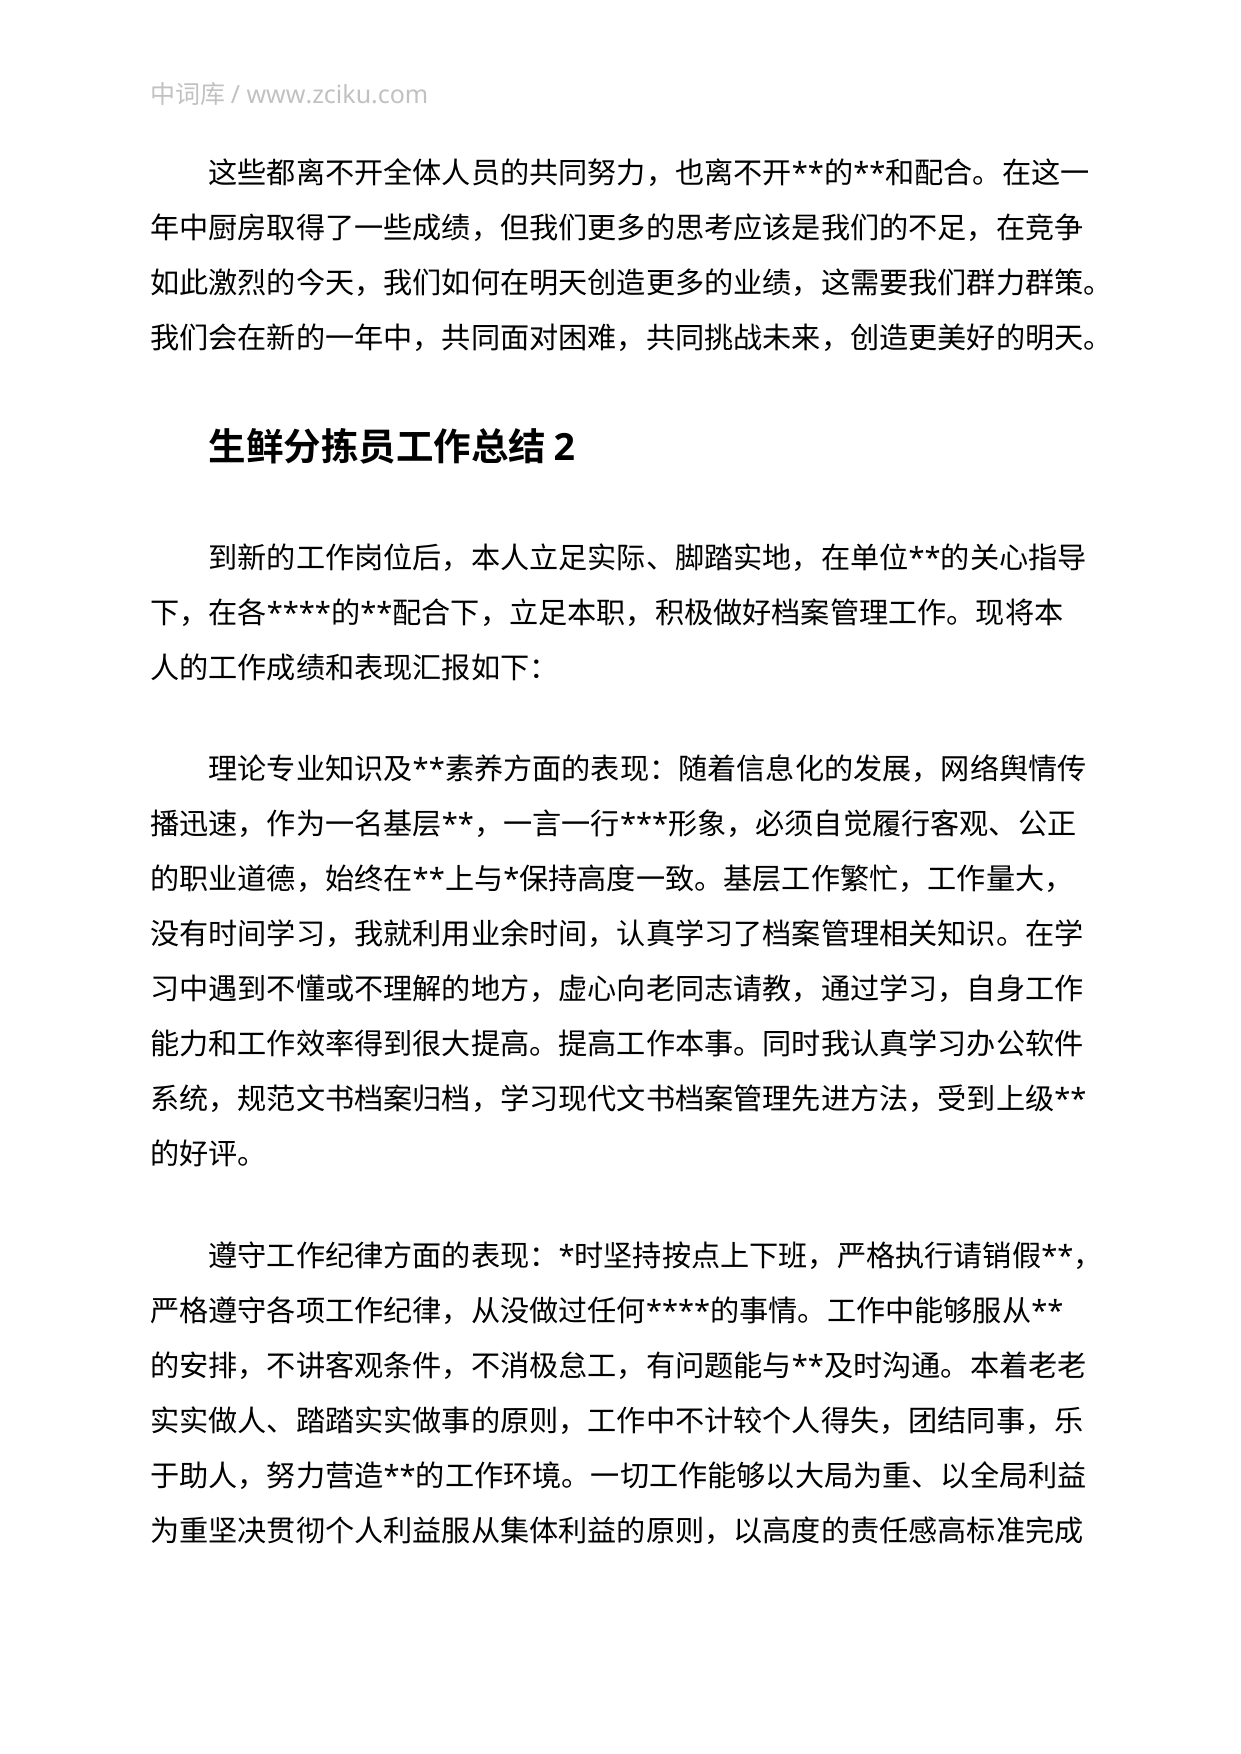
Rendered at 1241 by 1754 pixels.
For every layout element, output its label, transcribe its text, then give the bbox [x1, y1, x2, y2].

text 到新的工作岗位后，本人立足实际、脚踏实地，在单位**的关心指导下，在各****的**配合下，立足本职，积极做好档案管理工作。现将本人的工作成绩和表现汇报如下： [150, 534, 1090, 686]
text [150, 1232, 1090, 1549]
text 生鲜分拣员工作总结2 [150, 417, 1090, 471]
text 这些都离不开全体人员的共同努力，也离不开**的**和配合。在这一年中厨房取得了一些成绩，但我们更多的思考应该是我们的不足，在竞争如此激烈的今天，我们如何在明天创造更多的业绩，这需要我们群力群策。我们会在新的一年中，共同面对困难，共同挑战未来，创造更美好的明天。 [150, 150, 1090, 357]
text 理论专业知识及**素养方面的表现：随着信息化的发展，网络舆情传播迅速，作为一名基层**，一言一行***形象，必须自觉履行客观、公正的职业道德，始终在**上与*保持高度一致。基层工作繁忙，工作量大，没有时间学习，我就利用业余时间，认真学习了档案管理相关知识。在学习中遇到不懂或不理解的地方，虚心向老同志请教，通过学习，自身工作能力和工作效率得到很大提高。提高工作本事。同时我认真学习办公软件系统，规范文书档案归档，学习现代文书档案管理先进方法，受到上级**的好评。 [150, 746, 1090, 1173]
